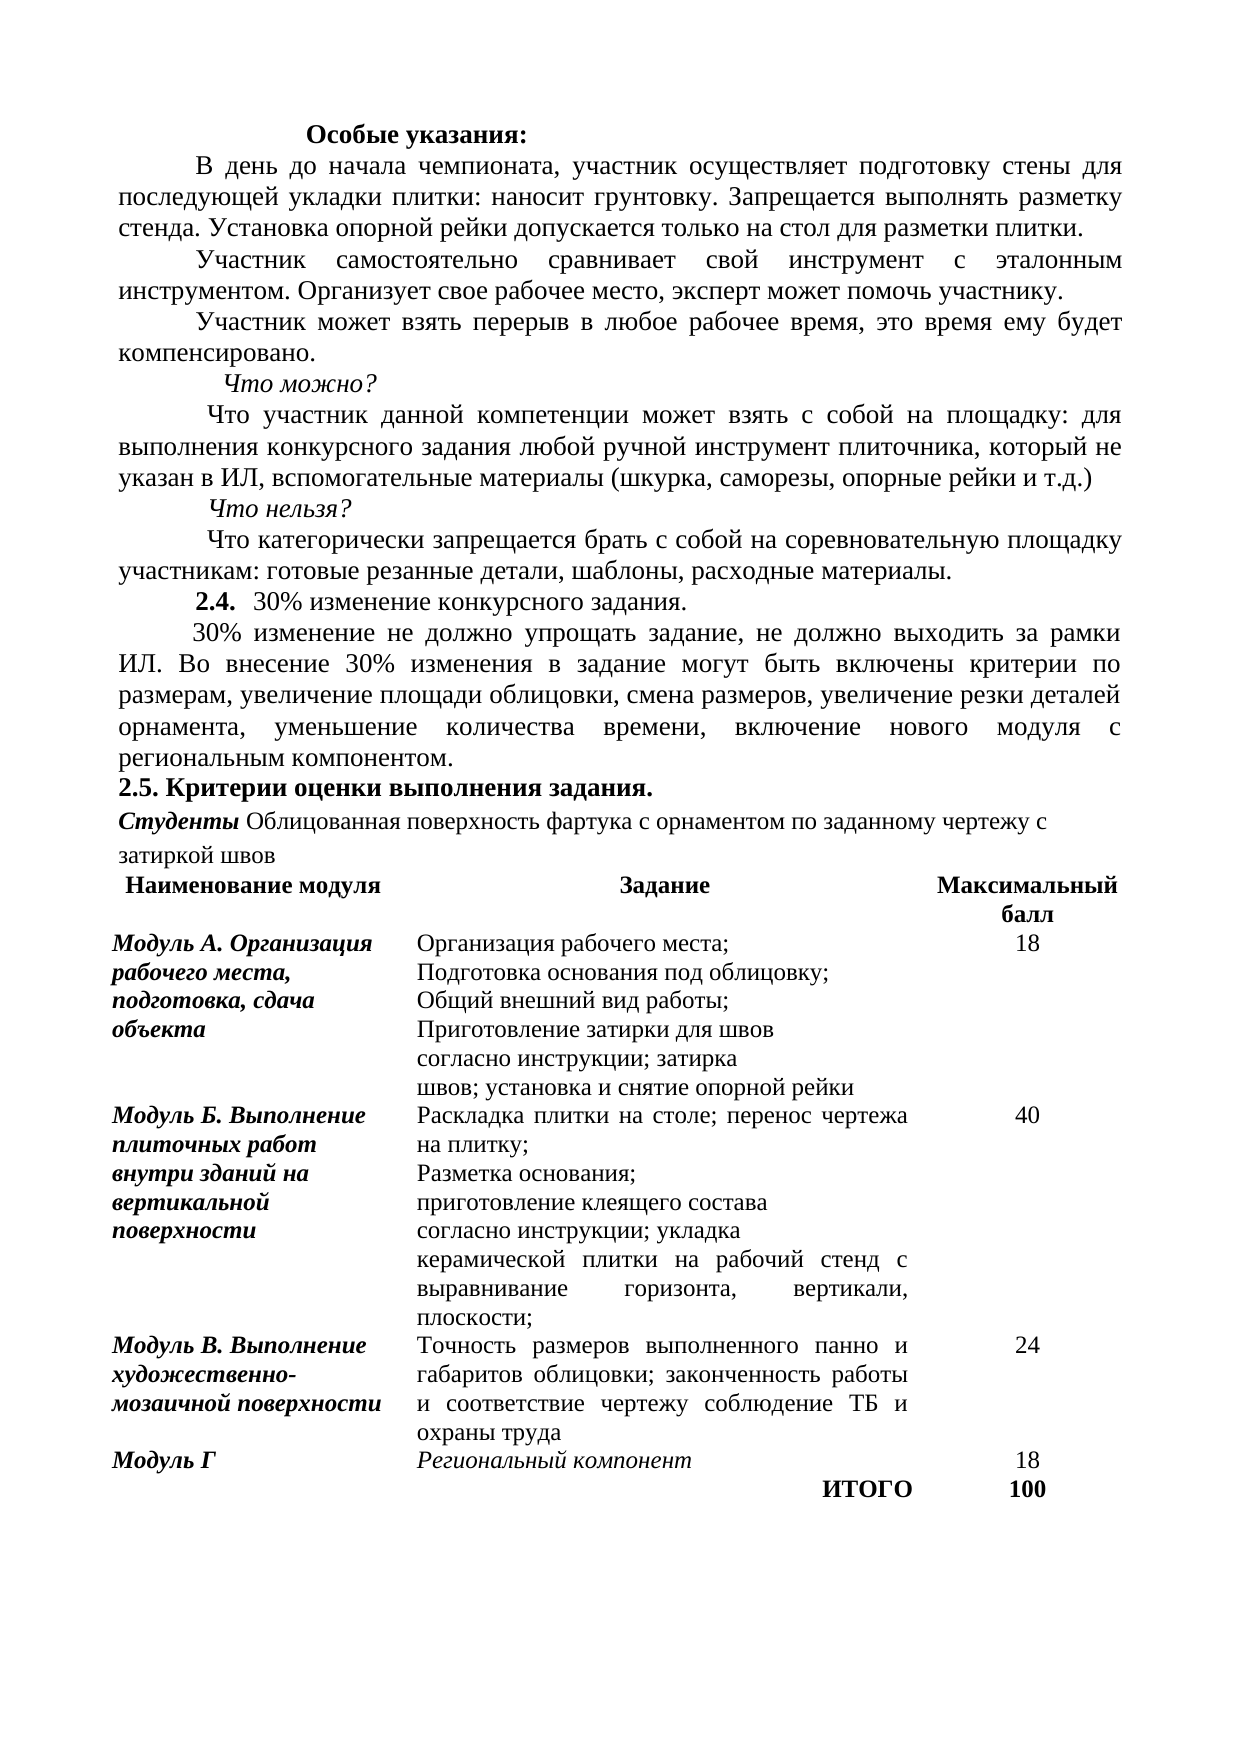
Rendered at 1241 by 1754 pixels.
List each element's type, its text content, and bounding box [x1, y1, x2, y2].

table_header Задание [405, 871, 924, 928]
table_cell 24 [924, 1331, 1131, 1446]
text Что нельзя? [118, 492, 1123, 523]
text 2.5. Критерии оценки выполнения задания. [118, 772, 1122, 803]
table_cell ИТОГО [101, 1474, 924, 1503]
text Участник может взять перерыв в любое рабочее время, это время ему будет компенсировано. [118, 305, 1123, 367]
table_cell Раскладка плитки на столе; перенос чертежа на плитку; Разметка основания; приготовление клеящего состава согласно инструкции; укладка керамической плитки на рабочий стенд с выравнивание горизонта, вертикали, плоскости; [405, 1101, 924, 1331]
table_cell Точность размеров выполненного панно и габаритов облицовки; законченность работы и соответствие чертежу соблюдение ТБ и охраны труда [405, 1331, 924, 1446]
text Что можно? [222, 367, 1123, 398]
table_cell 100 [924, 1474, 1131, 1503]
table_header Наименование модуля [101, 871, 405, 928]
table_cell 18 [924, 928, 1131, 1101]
list 30% изменение конкурсного задания. [118, 585, 1123, 616]
table_cell 40 [924, 1101, 1131, 1331]
text Что категорически запрещается брать с собой на соревновательную площадку участникам: готовые резанные детали, шаблоны, расходные материалы. [118, 523, 1123, 585]
table_cell 18 [924, 1446, 1131, 1474]
table_header Максимальный балл [924, 871, 1131, 928]
text В день до начала чемпионата, участник осуществляет подготовку стены для последующей укладки плитки: наносит грунтовку. Запрещается выполнять разметку стенда. Установка опорной рейки допускается только на стол для разметки плитки. [118, 149, 1123, 243]
text 30% изменение не должно упрощать задание, не должно выходить за рамки ИЛ. Во внесение 30% изменения в задание могут быть включены критерии по размерам, увеличение площади облицовки, смена размеров, увеличение резки деталей орнамента, уменьшение количества времени, включение нового модуля с региональным компонентом. [118, 616, 1122, 772]
table_cell Региональный компонент [405, 1446, 924, 1474]
table_cell Модуль А. Организация рабочего места, подготовка, сдача объекта [101, 928, 405, 1101]
table_cell Модуль Г [101, 1446, 405, 1474]
text Участник самостоятельно сравнивает свой инструмент с эталонным инструментом. Организует свое рабочее место, эксперт может помочь участнику. [118, 243, 1123, 305]
table_cell Организация рабочего места; Подготовка основания под облицовку; Общий внешний вид работы; Приготовление затирки для швов согласно инструкции; затирка швов; установка и снятие опорной рейки [405, 928, 924, 1101]
table_cell Модуль Б. Выполнение плиточных работ внутри зданий на вертикальной поверхности [101, 1101, 405, 1331]
text Особые указания: [306, 118, 1122, 149]
table_cell Модуль В. Выполнение художественно-мозаичной поверхности [101, 1331, 405, 1446]
text Студенты Облицованная поверхность фартука с орнаментом по заданному чертежу с затиркой швов [118, 803, 1122, 871]
text Что участник данной компетенции может взять с собой на площадку: для выполнения конкурсного задания любой ручной инструмент плиточника, который не указан в ИЛ, вспомогательные материалы (шкурка, саморезы, опорные рейки и т.д.) [118, 398, 1123, 492]
